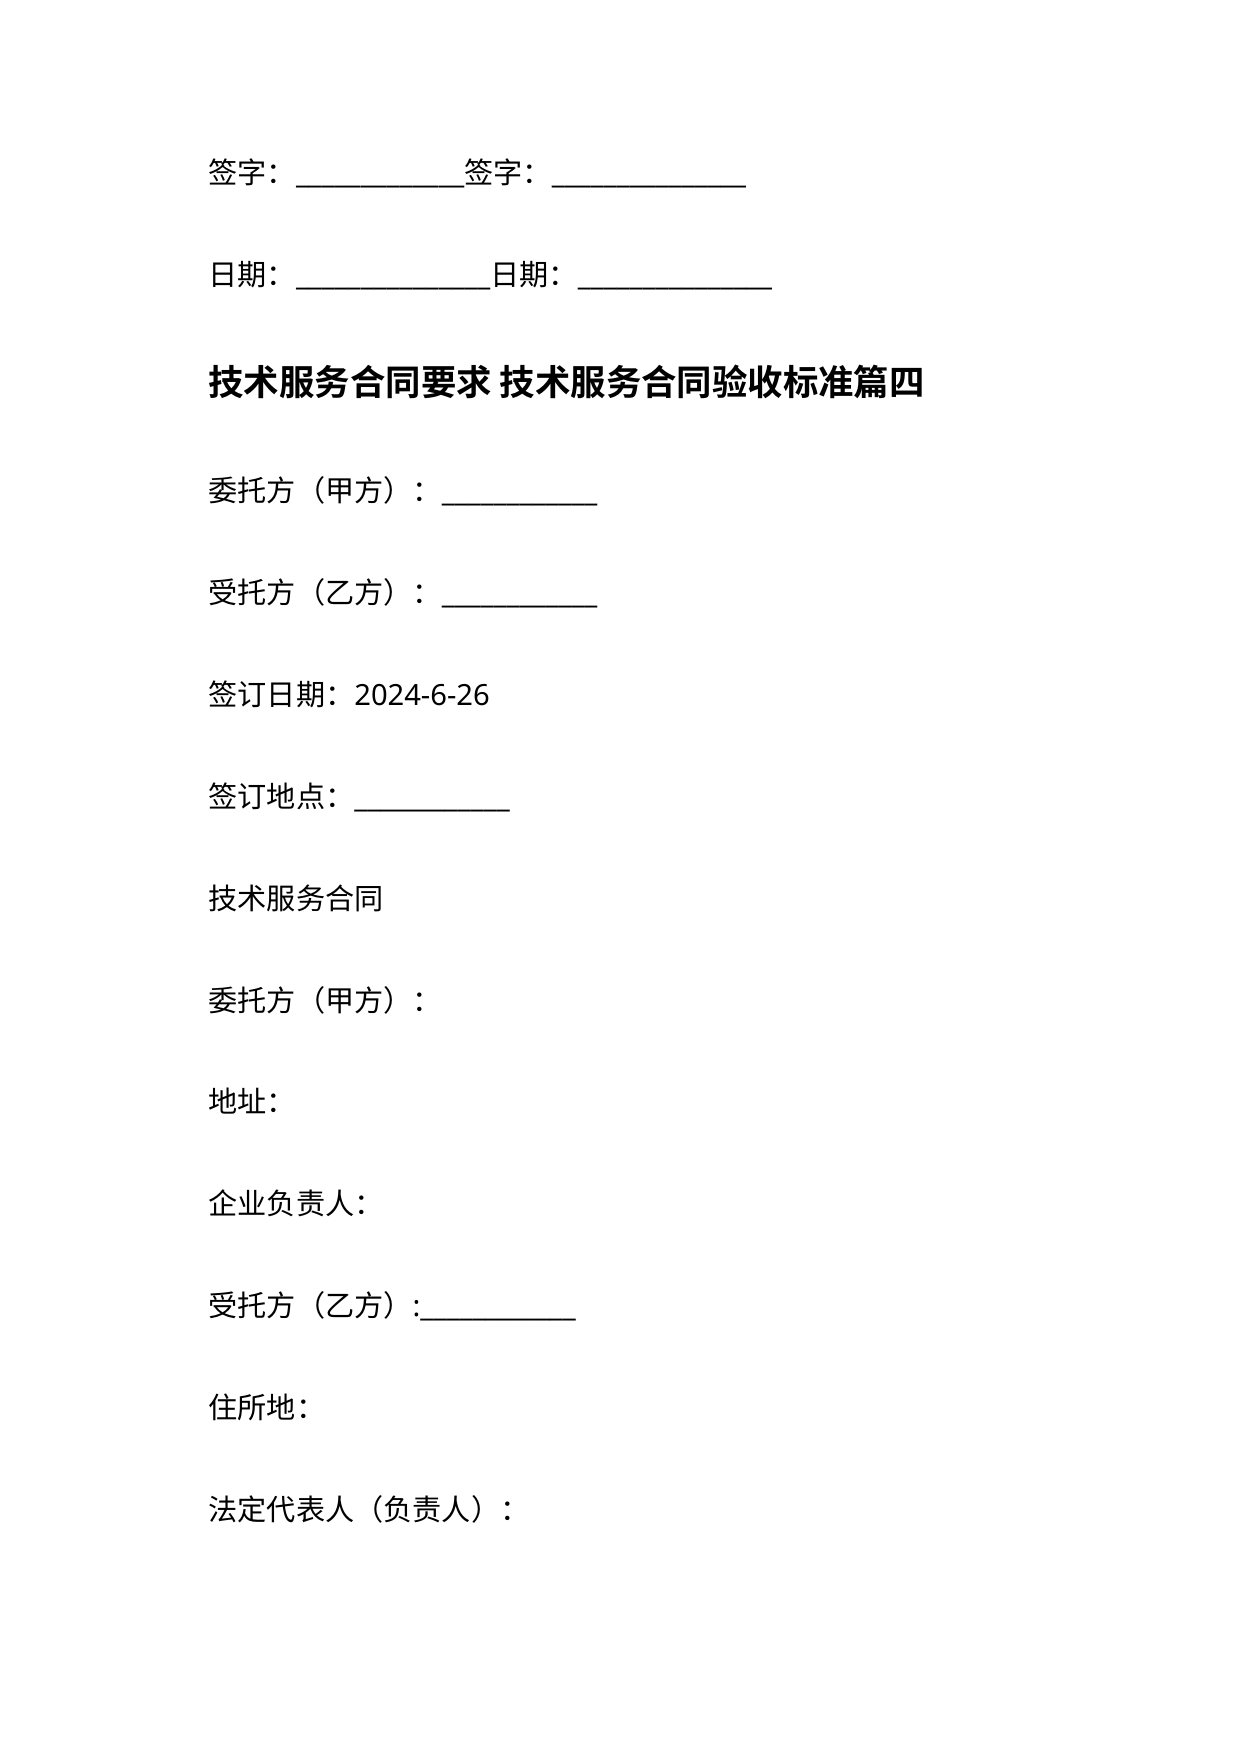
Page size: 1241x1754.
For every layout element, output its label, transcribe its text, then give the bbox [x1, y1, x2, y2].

text 受托方（乙方）：____________ [150, 569, 1090, 612]
text 委托方（甲方）： [150, 977, 1090, 1019]
text 法定代表人（负责人）： [150, 1486, 1090, 1528]
text 企业负责人： [150, 1181, 1090, 1223]
text 受托方（乙方）:____________ [150, 1282, 1090, 1325]
text 住所地： [150, 1384, 1090, 1427]
text 签字：_____________签字：_______________ [150, 150, 1090, 192]
text 技术服务合同要求 技术服务合同验收标准篇四 [150, 354, 1090, 405]
text 签订地点：____________ [150, 773, 1090, 816]
text 技术服务合同 [150, 875, 1090, 918]
text 签订日期：2024-6-26 [150, 671, 1090, 714]
text 委托方（甲方）：____________ [150, 467, 1090, 510]
text 地址： [150, 1079, 1090, 1121]
text 日期：_______________日期：_______________ [150, 252, 1090, 294]
